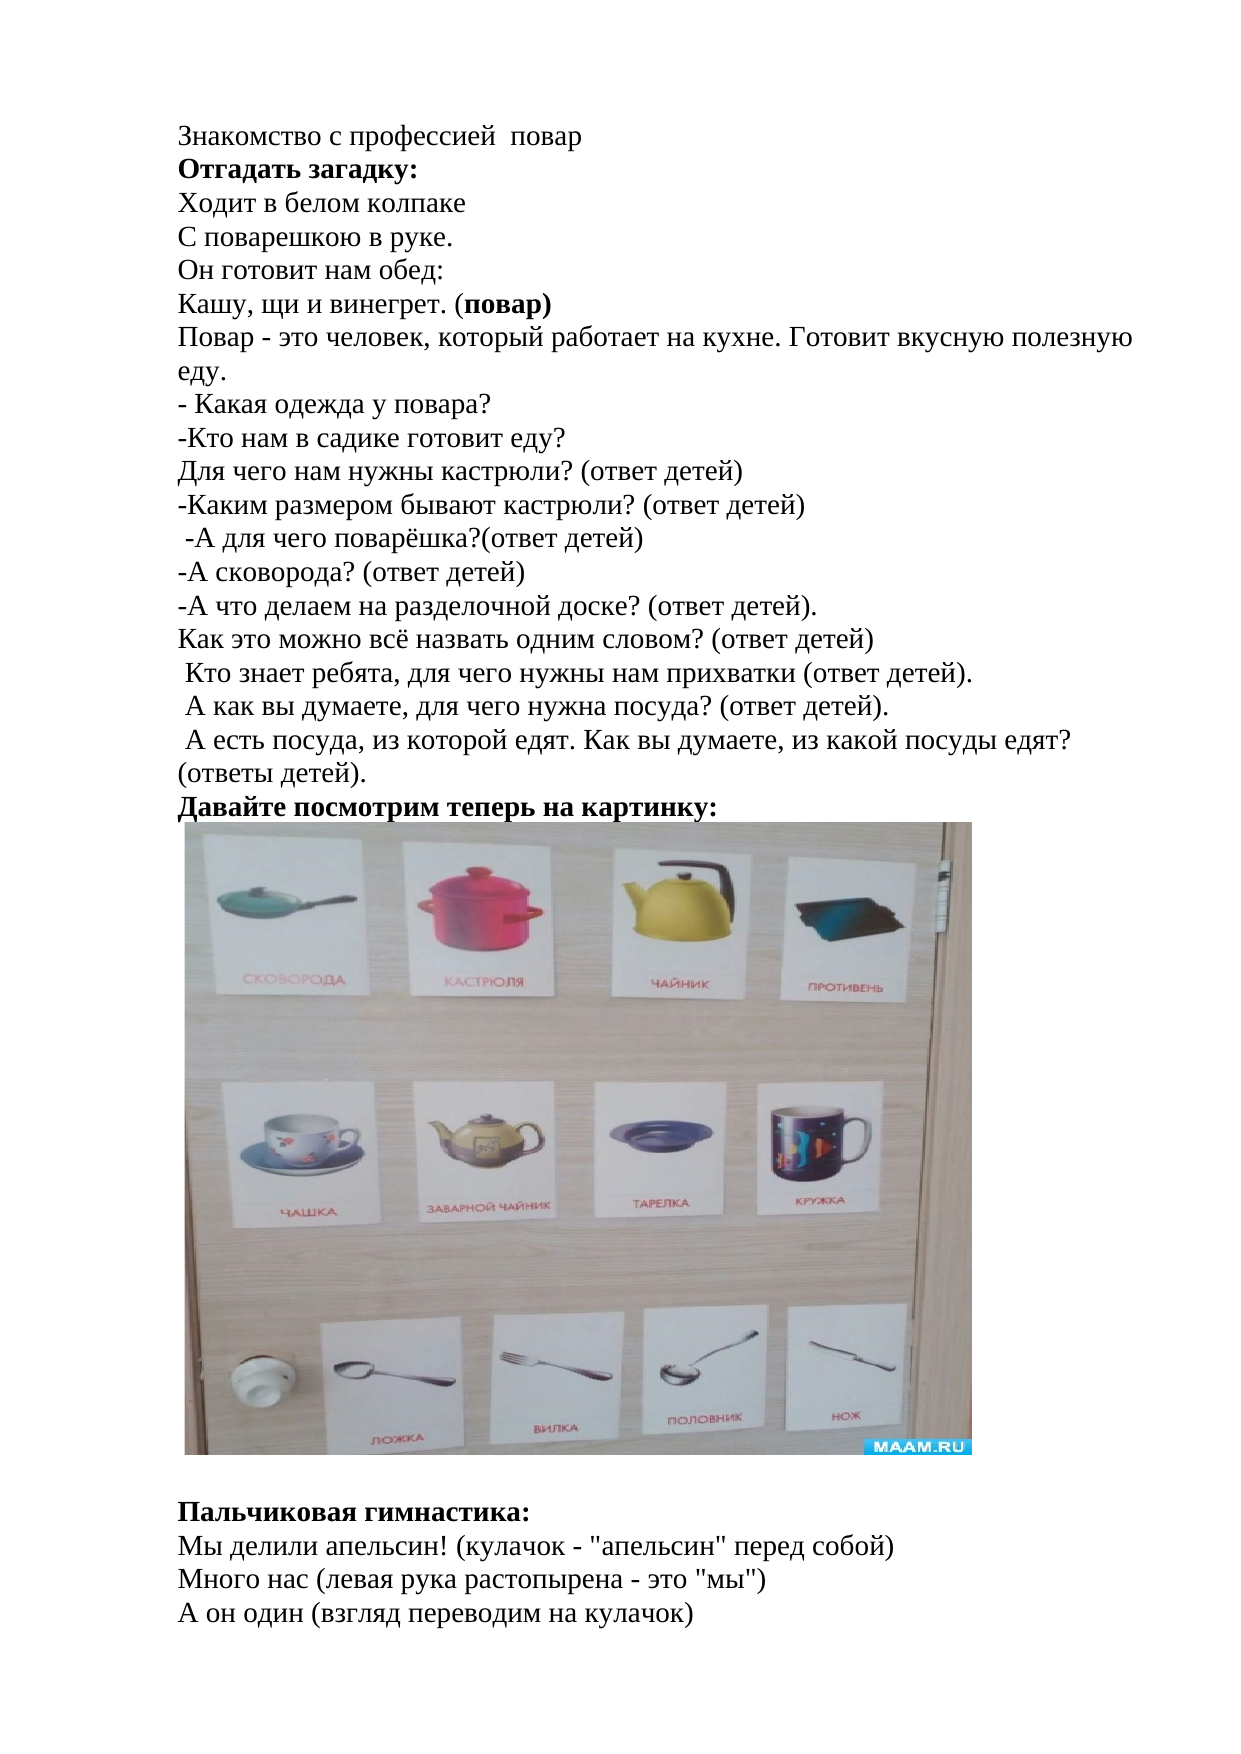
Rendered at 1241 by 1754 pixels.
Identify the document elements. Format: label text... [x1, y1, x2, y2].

text Давайте посмотрим теперь на картинку: [177, 789, 1152, 822]
text Пальчиковая гимнастика: [177, 1494, 1152, 1528]
text Как это можно всё назвать одним словом? (ответ детей) [177, 621, 1152, 655]
text Ходит в белом колпаке [177, 185, 1152, 219]
text Для чего нам нужны кастрюли? (ответ детей) [177, 453, 1152, 487]
text -А сковорода? (ответ детей) [177, 554, 1152, 588]
text Отгадать загадку: [177, 152, 1152, 185]
text -А для чего поварёшка?(ответ детей) [177, 521, 1152, 554]
text С поварешкою в руке. [177, 219, 1152, 252]
text А есть посуда, из которой едят. Как вы думаете, из какой посуды едят? (ответы детей). [177, 722, 1152, 789]
text А как вы думаете, для чего нужна посуда? (ответ детей). [177, 688, 1152, 722]
text Знакомство с профессией повар [177, 118, 1152, 152]
text А он один (взгляд переводим на кулачок) [177, 1595, 1152, 1629]
text Он готовит нам обед: [177, 252, 1152, 286]
text -А что делаем на разделочной доске? (ответ детей). [177, 588, 1152, 621]
text -Кто нам в садике готовит еду? [177, 420, 1152, 453]
text -Каким размером бывают кастрюли? (ответ детей) [177, 487, 1152, 521]
text Мы делили апельсин! (кулачок - "апельсин" перед собой) [177, 1528, 1152, 1562]
text Повар - это человек, который работает на кухне. Готовит вкусную полезную еду. [177, 319, 1152, 386]
picture [184, 822, 972, 1455]
text Кто знает ребята, для чего нужны нам прихватки (ответ детей). [177, 655, 1152, 688]
text Много нас (левая рука растопырена - это "мы") [177, 1562, 1152, 1595]
text - Какая одежда у повара? [177, 386, 1152, 420]
text Кашу, щи и винегрет. (повар) [177, 286, 1152, 319]
